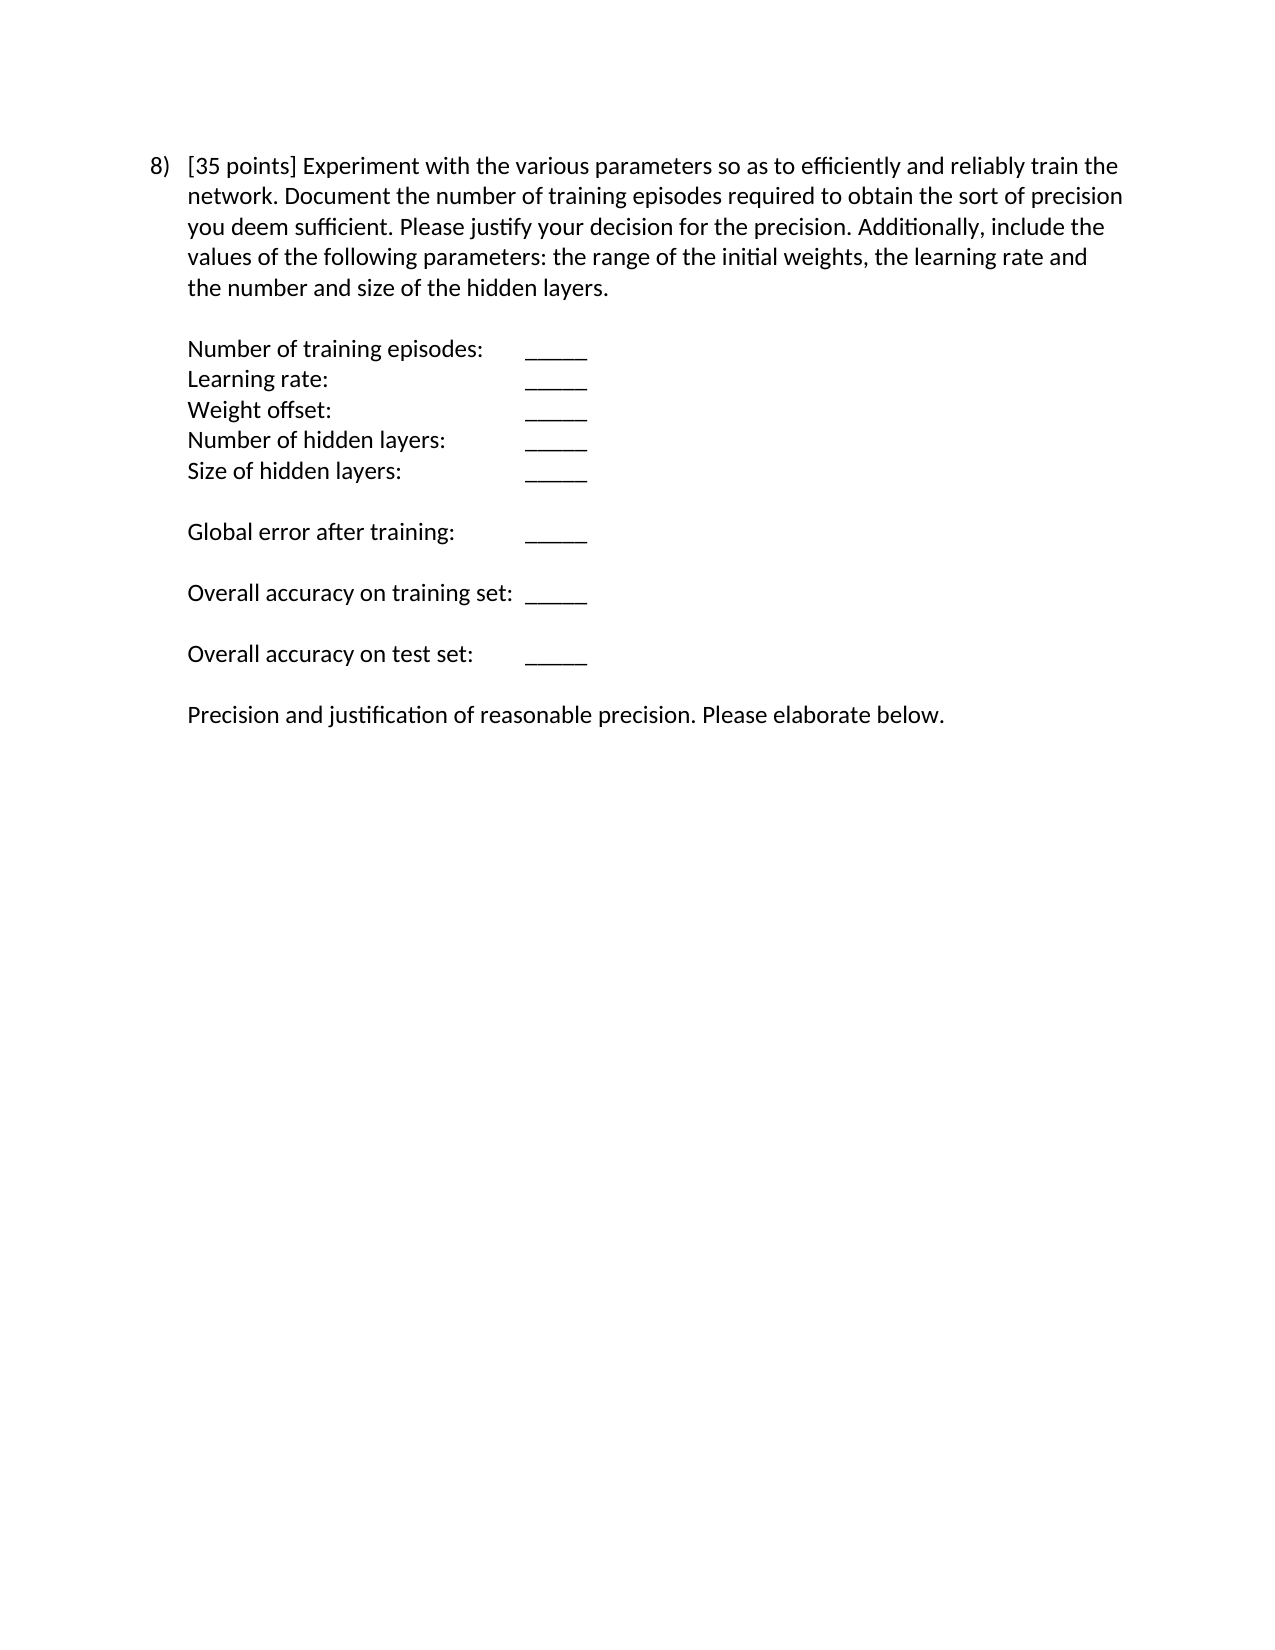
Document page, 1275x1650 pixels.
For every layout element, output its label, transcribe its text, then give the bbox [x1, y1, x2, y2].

list [35 points] Experiment with the various parameters so as to efficiently and reliably train the network. Document the number of training episodes required to obtain the sort of precision you deem sufficient. Please justify your decision for the precision. Additionally, include the values of the following parameters: the range of the initial weights, the learning rate and the number and size of the hidden layers. [150, 150, 1125, 303]
list Global error after training: _____ [187, 516, 1125, 547]
list Number of hidden layers: _____ [187, 425, 1125, 455]
list Learning rate: _____ [187, 364, 1125, 394]
list Number of training episodes: _____ [187, 333, 1125, 364]
list Size of hidden layers: _____ [187, 455, 1125, 486]
list Precision and justification of reasonable precision. Please elaborate below. [187, 699, 1125, 730]
list Overall accuracy on training set: _____ [187, 577, 1125, 608]
list Overall accuracy on test set: _____ [187, 638, 1125, 669]
list Weight offset: _____ [187, 394, 1125, 425]
